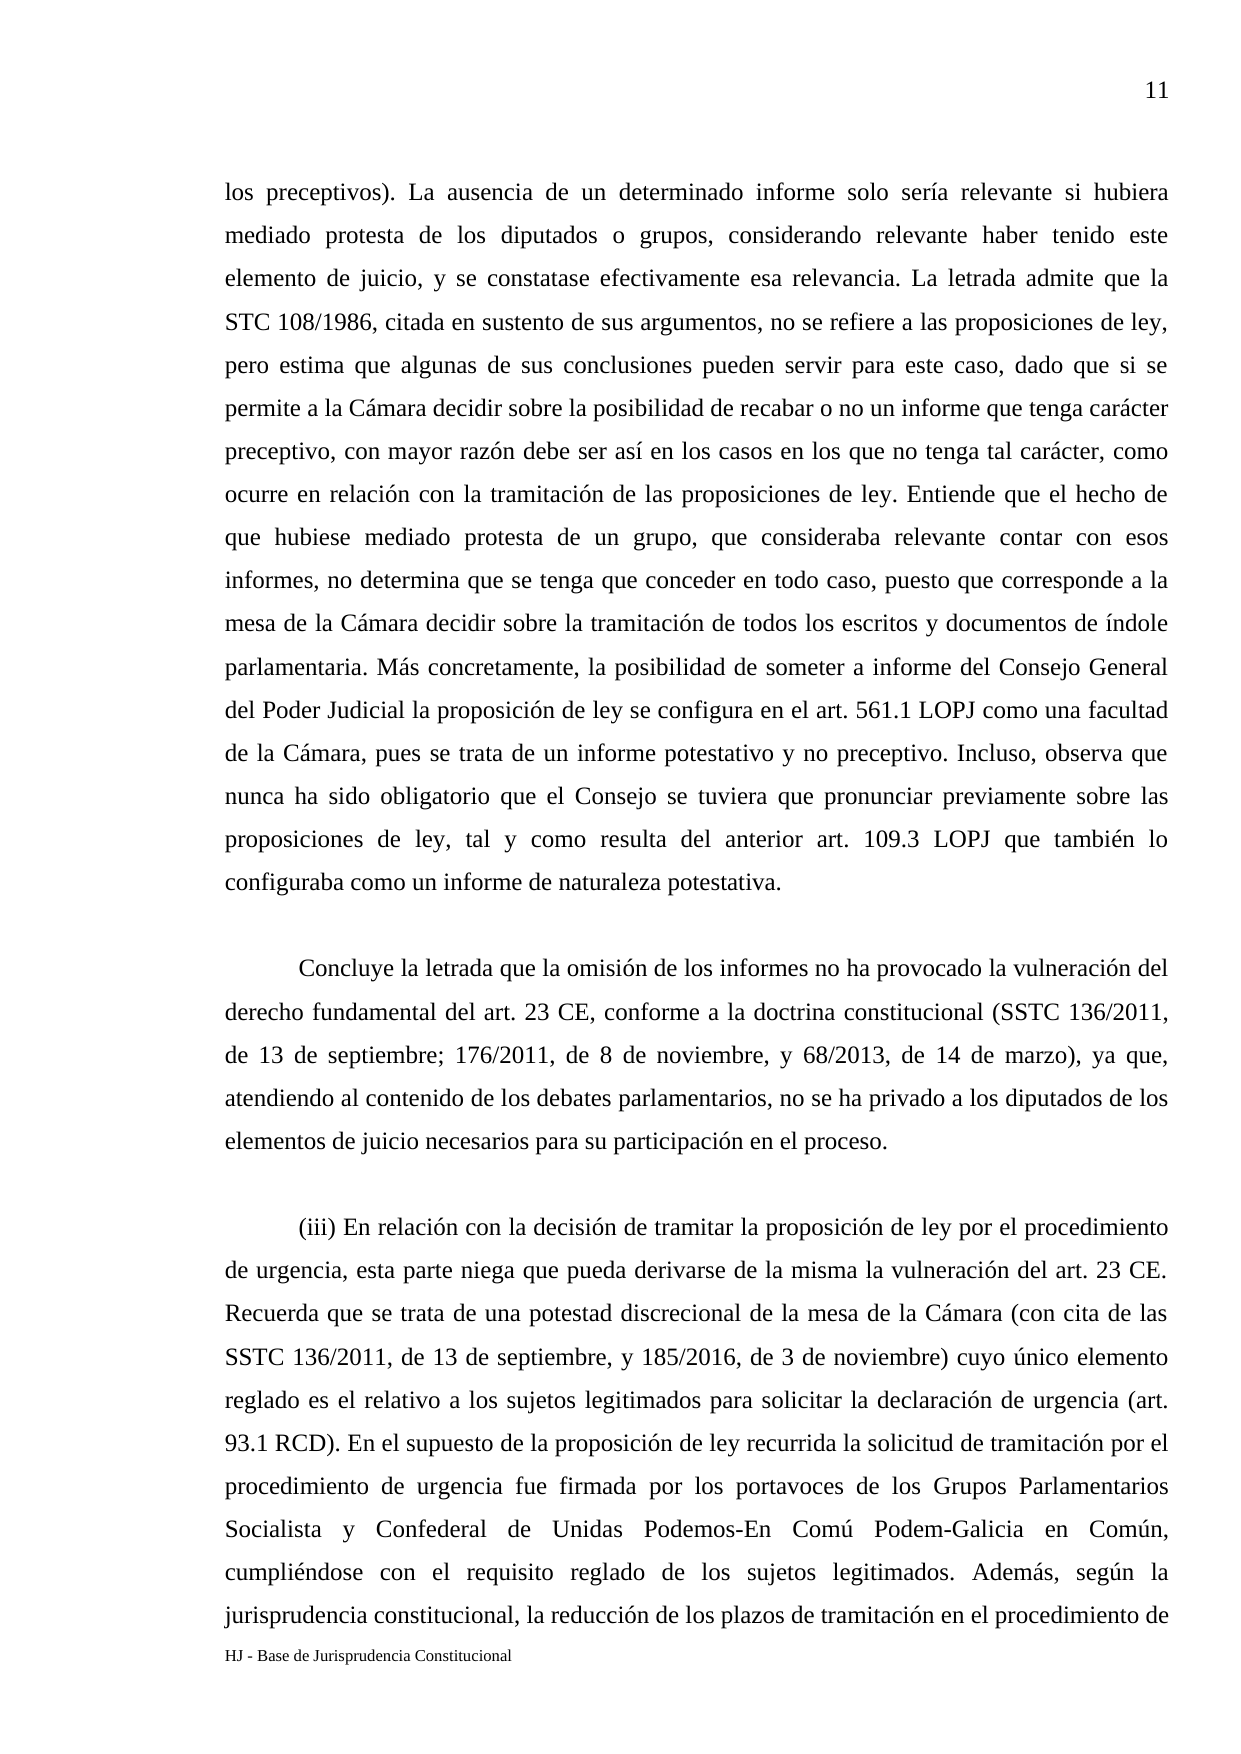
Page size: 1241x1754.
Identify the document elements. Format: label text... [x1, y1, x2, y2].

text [224, 177, 1169, 896]
text Concluye la letrada que la omisión de los informes no ha provocado la vulneración del derecho fundamental del art. 23 CE, conforme a la doctrina constitucional (SSTC 136/2011, de 13 de septiembre; 176/2011, de 8 de noviembre, y 68/2013, de 14 de marzo), ya que, atendiendo al contenido de los debates parlamentarios, no se ha privado a los diputados de los elementos de juicio necesarios para su participación en el proceso. [224, 953, 1169, 1155]
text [224, 1212, 1169, 1629]
